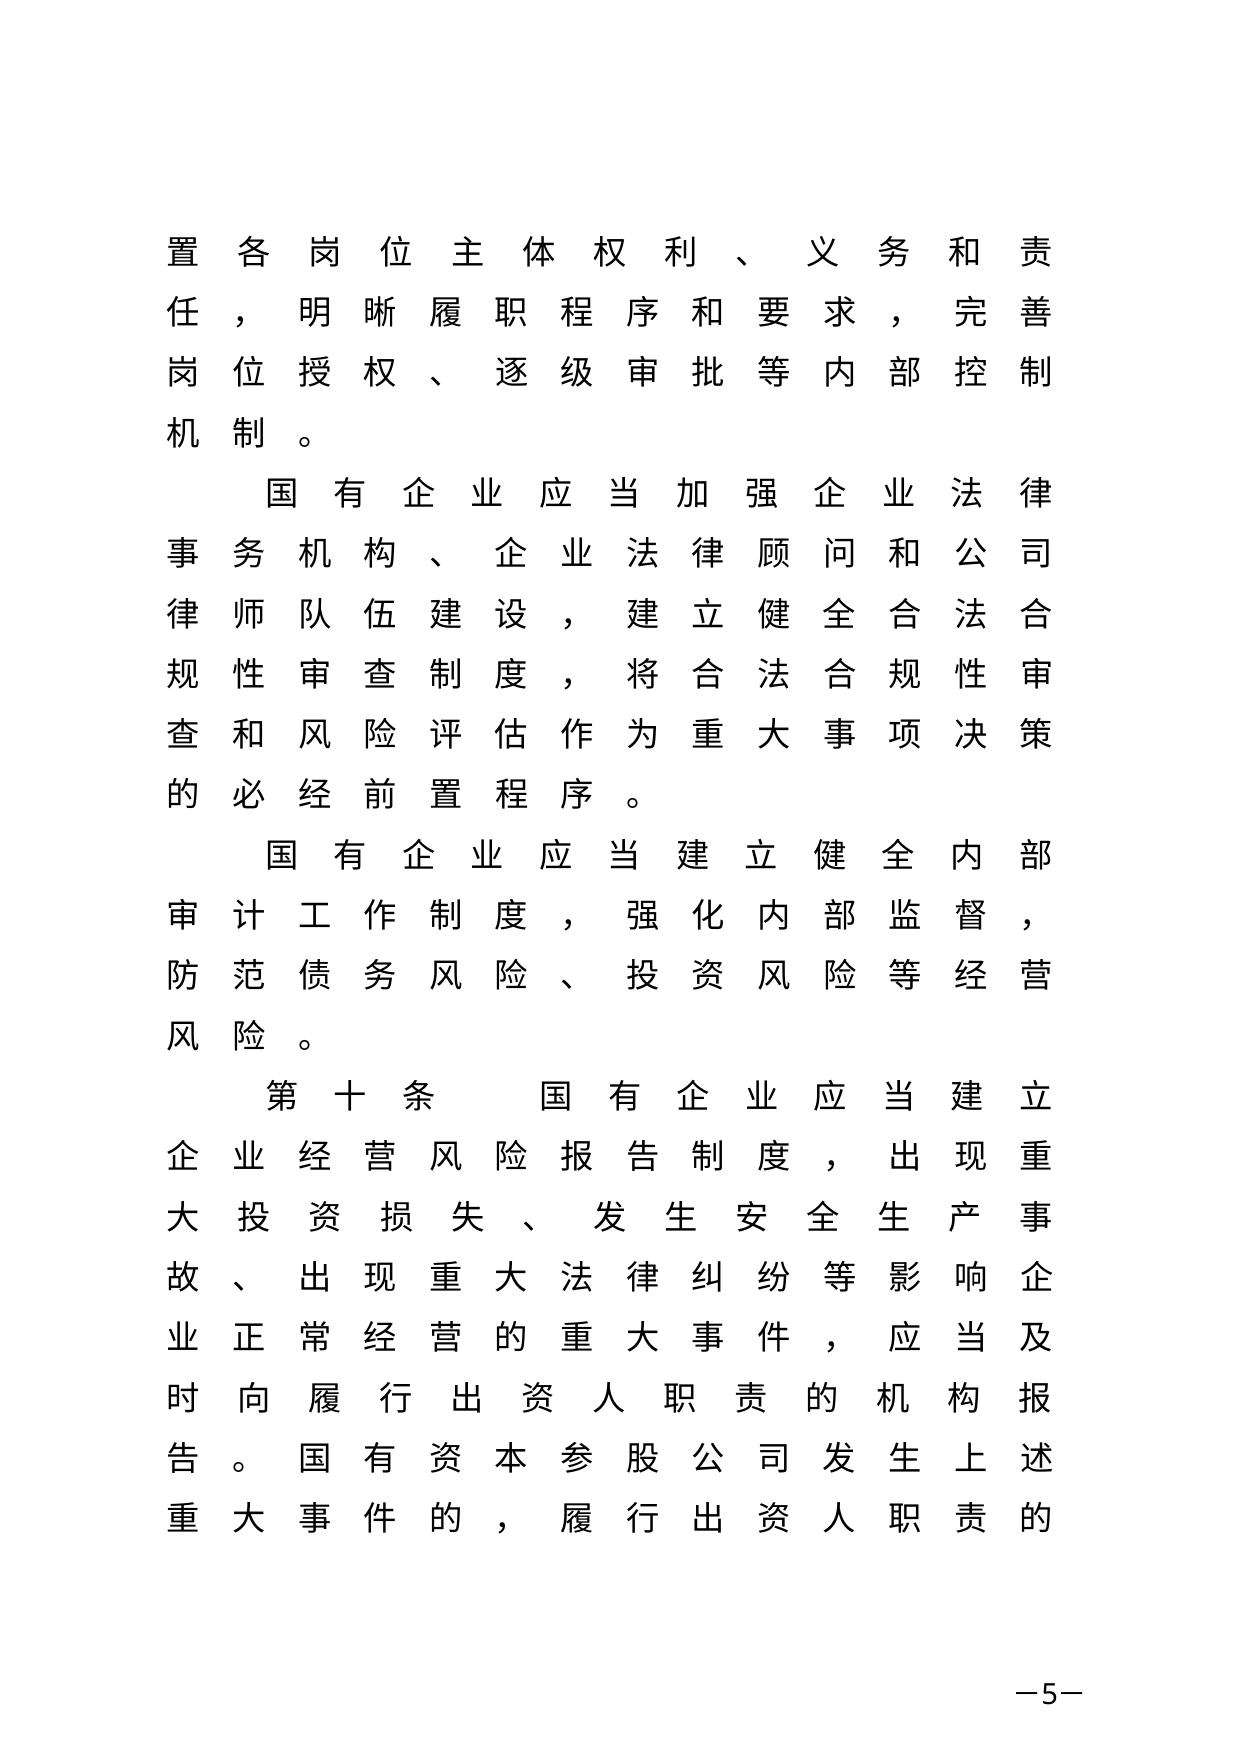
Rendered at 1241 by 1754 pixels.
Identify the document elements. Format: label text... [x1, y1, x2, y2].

text 国有企业应当加强企业法律事务机构、企业法律顾问和公司律师队伍建设，建立健全合法合规性审查制度，将合法合规性审查和风险评估作为重大事项决策的必经前置程序。 [167, 461, 1085, 822]
text 国有企业应当建立健全内部审计工作制度，强化内部监督，防范债务风险、投资风险等经营风险。 [167, 822, 1085, 1064]
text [167, 219, 1085, 461]
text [167, 1064, 1085, 1546]
